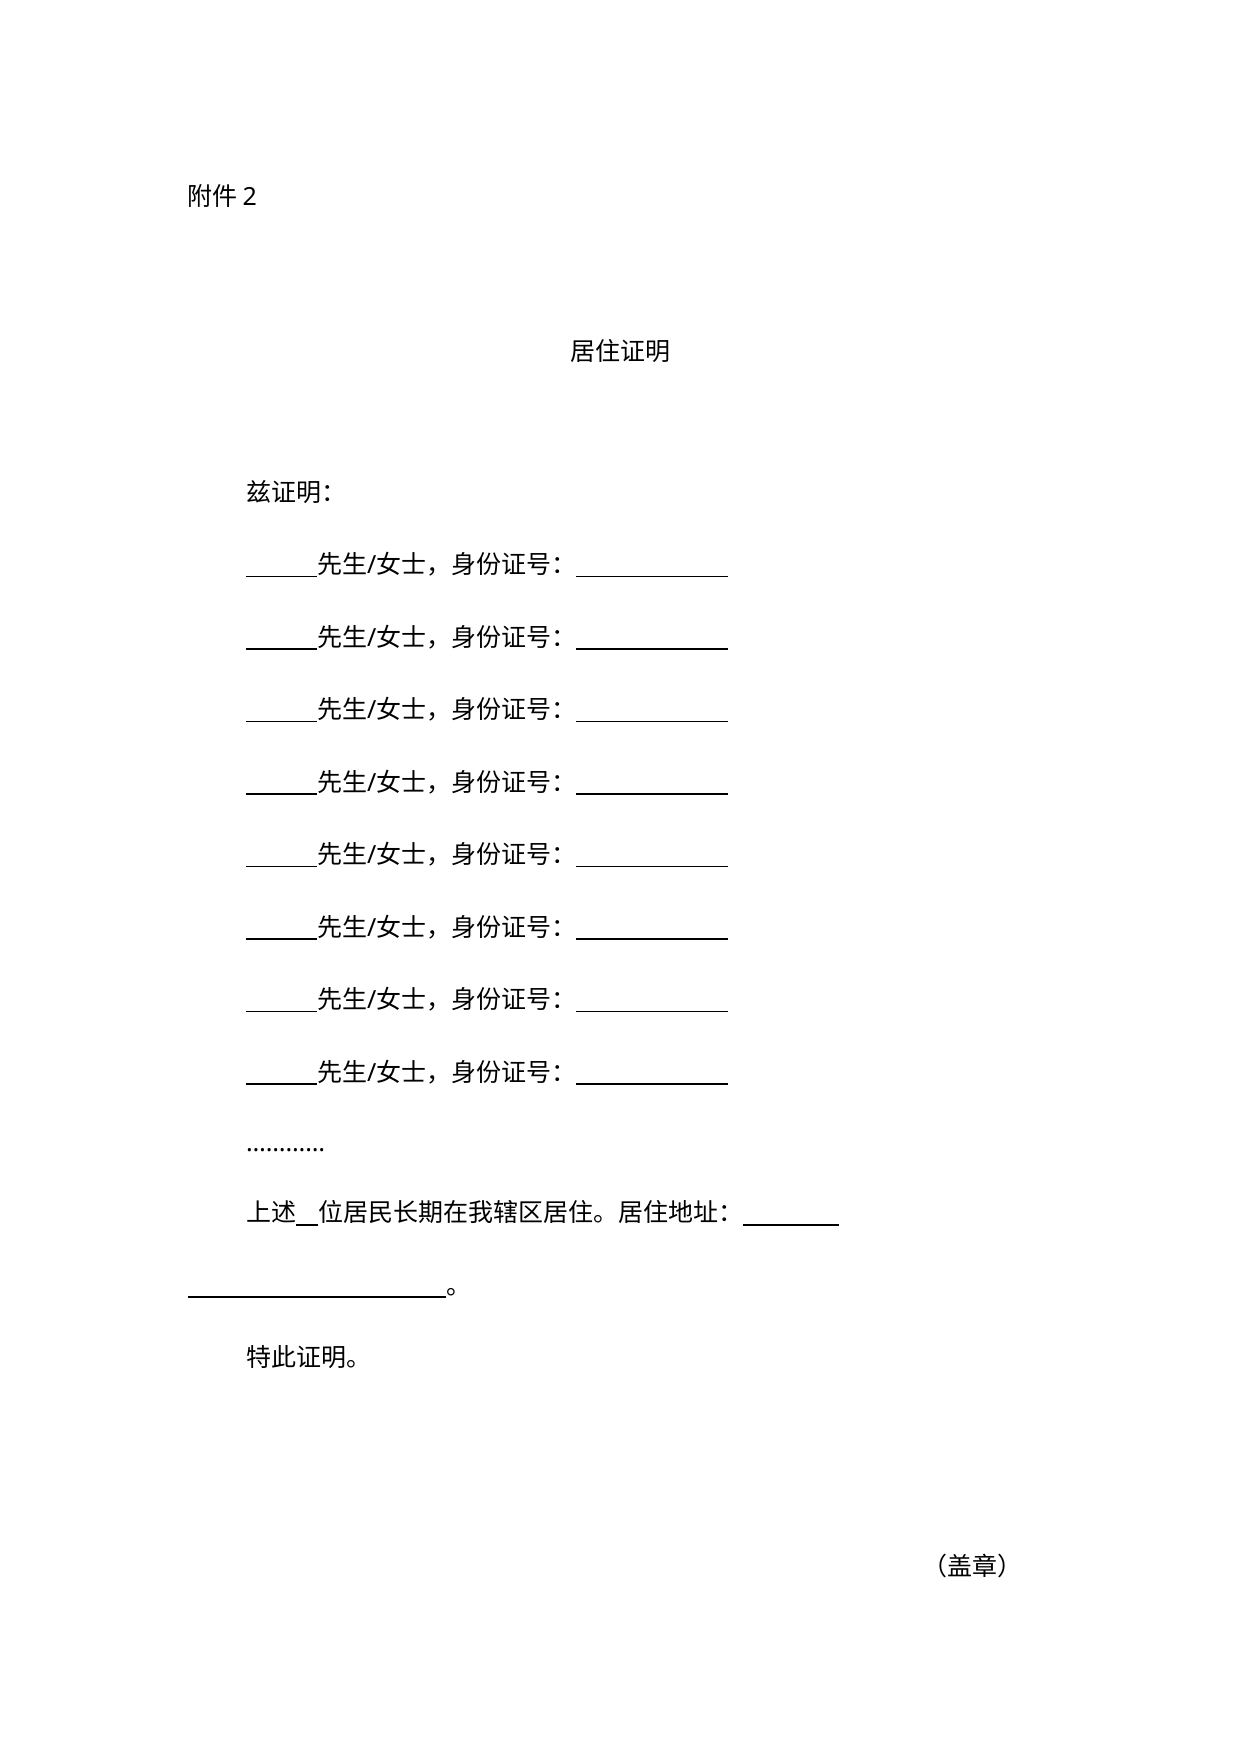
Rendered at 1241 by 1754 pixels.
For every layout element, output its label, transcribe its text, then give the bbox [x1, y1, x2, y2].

text 先生/女士，身份证号： [187, 544, 1053, 581]
text 先生/女士，身份证号： [187, 1052, 1053, 1088]
text 。 [187, 1265, 1053, 1301]
text 先生/女士，身份证号： [187, 907, 1053, 943]
text 先生/女士，身份证号： [187, 979, 1053, 1016]
text 居住证明 [187, 331, 1053, 368]
text 上述 位居民长期在我辖区居住。居住地址： [187, 1193, 1053, 1229]
text 兹证明： [187, 472, 1053, 508]
text 先生/女士，身份证号： [187, 834, 1053, 871]
text 先生/女士，身份证号： [187, 762, 1053, 798]
text 先生/女士，身份证号： [187, 617, 1053, 653]
text 附件2 [187, 162, 1053, 227]
text 特此证明。 [187, 1338, 1053, 1374]
text 先生/女士，身份证号： [187, 689, 1053, 726]
text ………… [187, 1124, 1053, 1158]
text （盖章） [187, 1546, 1044, 1583]
